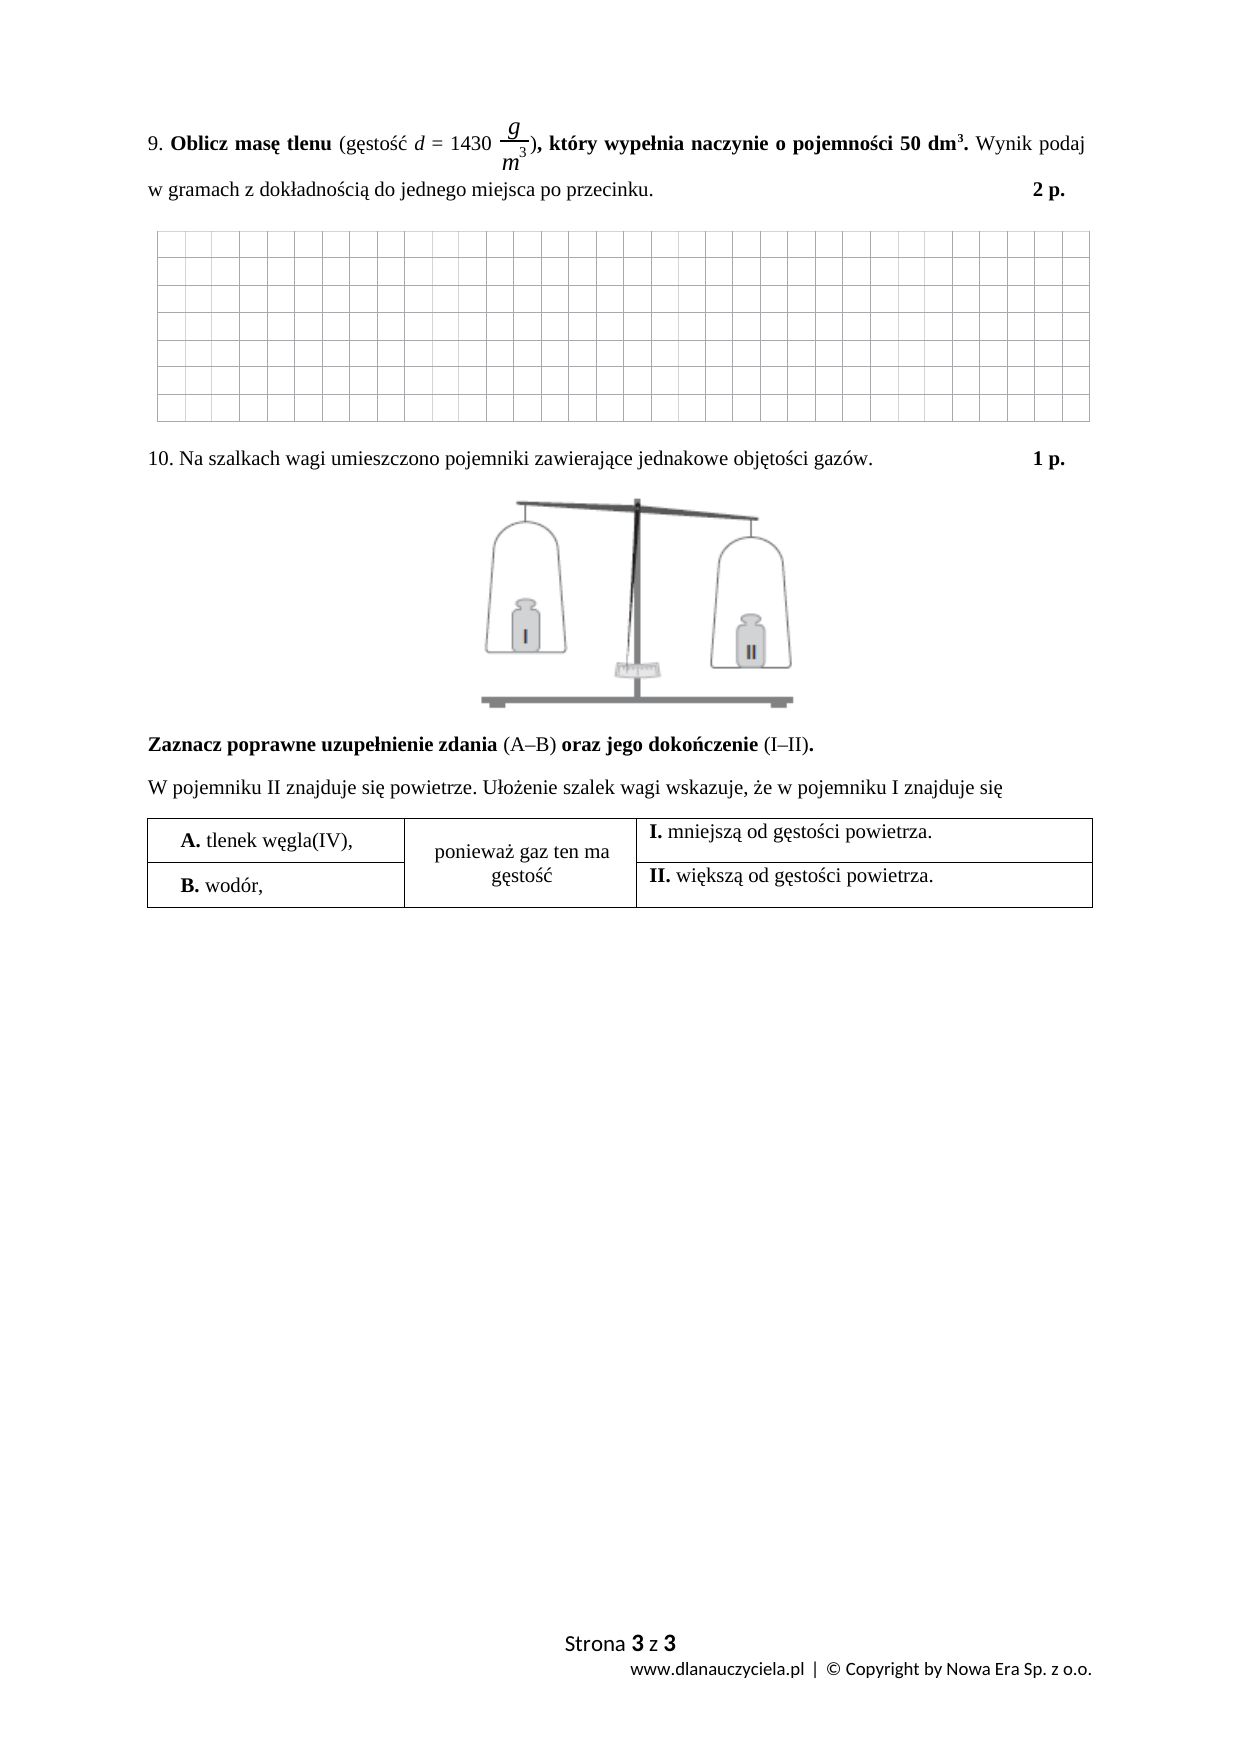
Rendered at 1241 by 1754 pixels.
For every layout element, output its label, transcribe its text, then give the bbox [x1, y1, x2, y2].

table_cell II. większą od gęstości powietrza. [637, 863, 1092, 907]
table_header A. tlenek węgla(IV), [148, 819, 404, 862]
text Zaznacz poprawne uzupełnienie zdania (A–B) oraz jego dokończenie (I–II). [148, 732, 1092, 756]
picture [147, 219, 1093, 427]
table_header ponieważ gaz ten ma gęstość [405, 819, 636, 907]
table_cell B. wodór, [148, 863, 404, 907]
text 9. Oblicz masę tlenu (gęstość d = 1430 ), który wypełnia naczynie o pojemności 50 dm3. Wynik podaj w gramach z dokładnością do jednego miejsca po przecinku. 2 p. [148, 112, 1092, 201]
table_header I. mniejszą od gęstości powietrza. [637, 819, 1092, 862]
text W pojemniku II znajduje się powietrze. Ułożenie szalek wagi wskazuje, że w pojemniku I znajduje się [148, 775, 1092, 799]
text 10. Na szalkach wagi umieszczono pojemniki zawierające jednakowe objętości gazów. 1 p. [148, 446, 1092, 470]
